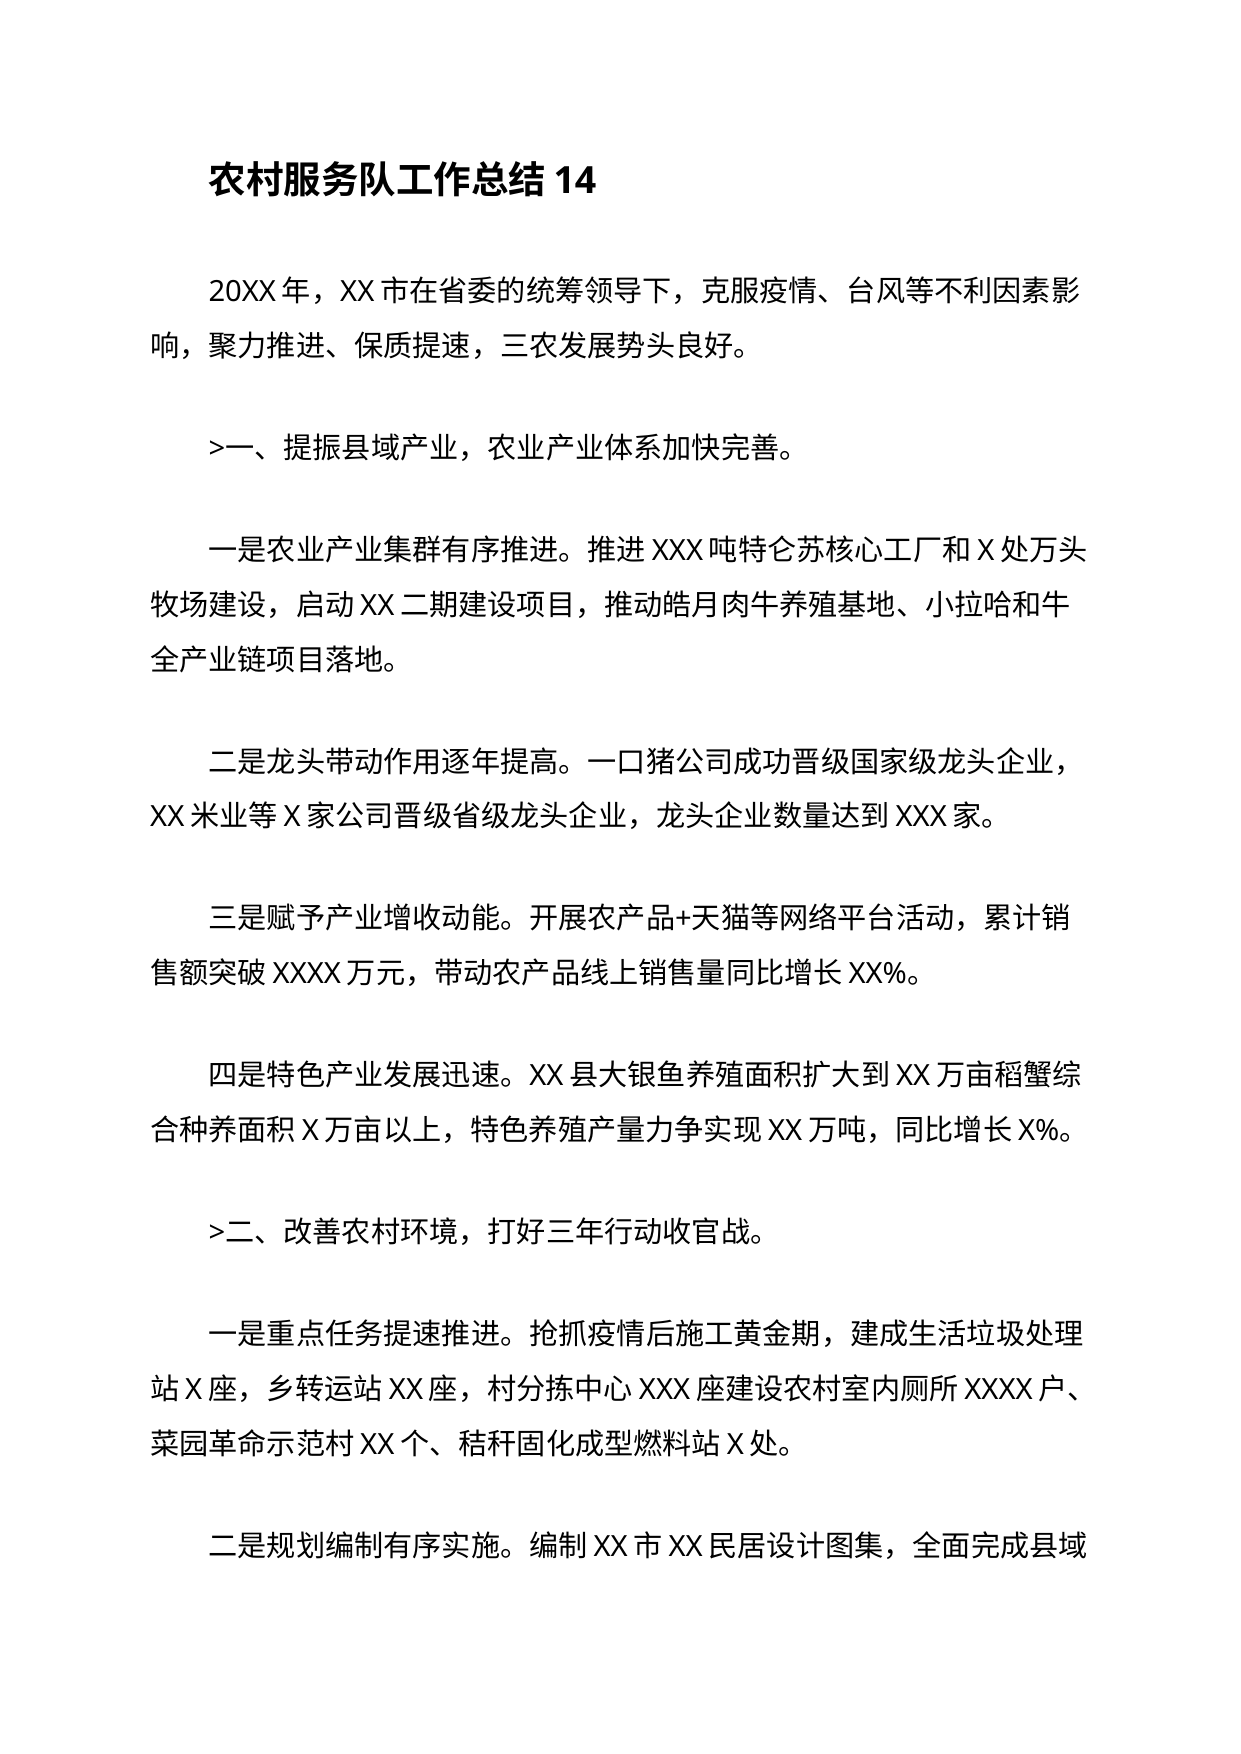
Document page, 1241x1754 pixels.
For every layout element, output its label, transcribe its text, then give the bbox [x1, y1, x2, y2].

text 农村服务队工作总结14 [150, 150, 1090, 204]
text 二是龙头带动作用逐年提高。一口猪公司成功晋级国家级龙头企业，XX米业等X家公司晋级省级龙头企业，龙头企业数量达到XXX家。 [150, 738, 1090, 835]
text >二、改善农村环境，打好三年行动收官战。 [150, 1209, 1090, 1251]
text 四是特色产业发展迅速。XX县大银鱼养殖面积扩大到XX万亩稻蟹综合种养面积X万亩以上，特色养殖产量力争实现XX万吨，同比增长X%。 [150, 1052, 1090, 1149]
text 20XX年，XX市在省委的统筹领导下，克服疫情、台风等不利因素影响，聚力推进、保质提速，三农发展势头良好。 [150, 268, 1090, 365]
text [150, 1523, 1090, 1565]
text 三是赋予产业增收动能。开展农产品+天猫等网络平台活动，累计销售额突破XXXX万元，带动农产品线上销售量同比增长XX%。 [150, 895, 1090, 992]
text 一是农业产业集群有序推进。推进XXX吨特仑苏核心工厂和X处万头牧场建设，启动XX二期建设项目，推动皓月肉牛养殖基地、小拉哈和牛全产业链项目落地。 [150, 526, 1090, 679]
text >一、提振县域产业，农业产业体系加快完善。 [150, 424, 1090, 467]
text 一是重点任务提速推进。抢抓疫情后施工黄金期，建成生活垃圾处理站X座，乡转运站XX座，村分拣中心XXX座建设农村室内厕所XXXX户、菜园革命示范村XX个、秸秆固化成型燃料站X处。 [150, 1311, 1090, 1463]
